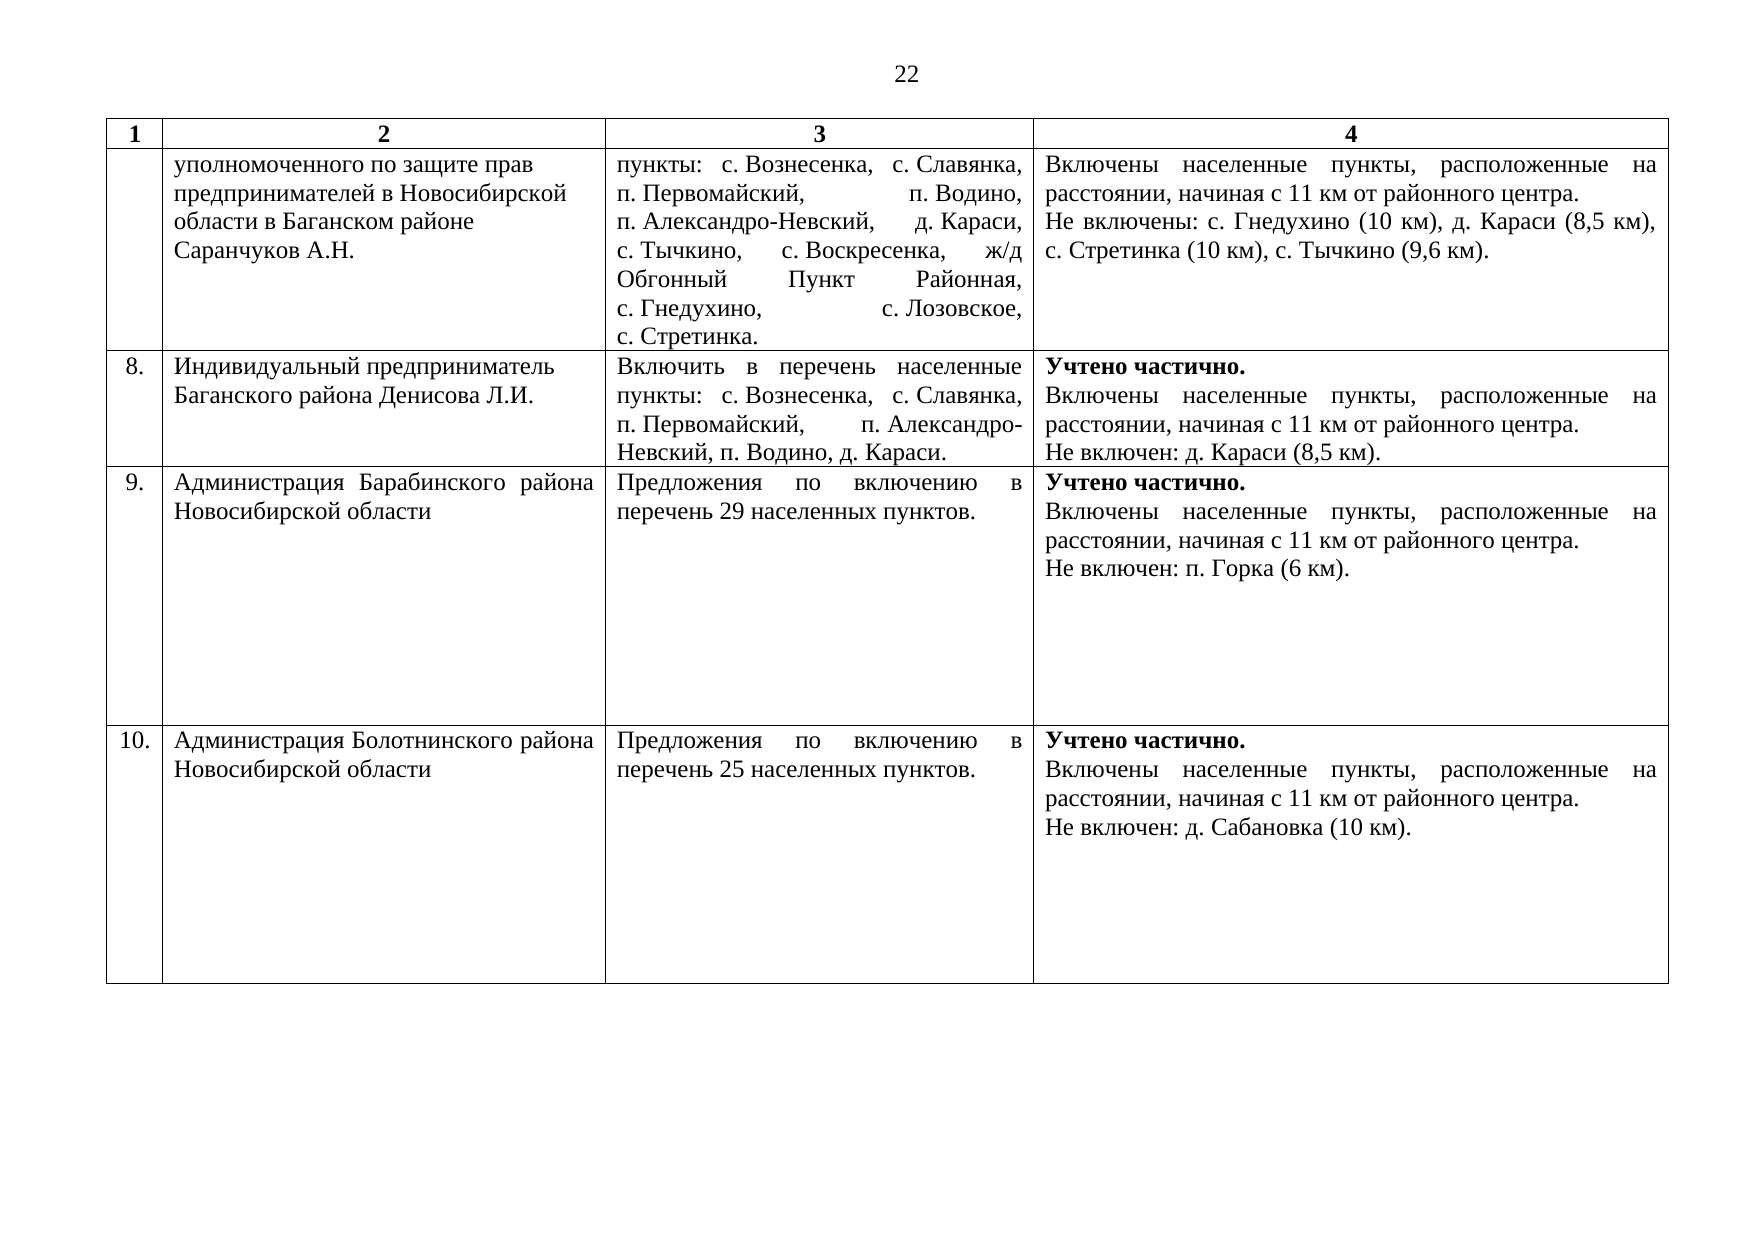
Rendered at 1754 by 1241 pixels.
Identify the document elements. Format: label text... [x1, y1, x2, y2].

table_cell 9. [107, 467, 162, 724]
table_cell Предложения по включению в перечень 25 населенных пунктов. [606, 726, 1033, 983]
table_cell Администрация Болотнинского района Новосибирской области [163, 726, 605, 983]
table_header 4 [1034, 119, 1668, 148]
table_cell Учтено частично. Включены населенные пункты, расположенные на расстоянии, начиная с 11 км от районного центра. Не включен: п. Горка (6 км). [1034, 467, 1668, 724]
table_header 3 [606, 119, 1033, 148]
table_header 1 [107, 119, 162, 148]
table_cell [606, 149, 1033, 350]
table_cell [163, 149, 605, 350]
table_cell Учтено частично. Включены населенные пункты, расположенные на расстоянии, начиная с 11 км от районного центра. Не включен: д. Сабановка (10 км). [1034, 726, 1668, 983]
table_cell Учтено частично. Включены населенные пункты, расположенные на расстоянии, начиная с 11 км от районного центра. Не включен: д. Караси (8,5 км). [1034, 351, 1668, 466]
table_cell Включить в перечень населенные пункты: с. Вознесенка, с. Славянка, п. Первомайский, п. Александро-Невский, п. Водино, д. Караси. [606, 351, 1033, 466]
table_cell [1034, 149, 1668, 350]
table_cell Индивидуальный предприниматель Баганского района Денисова Л.И. [163, 351, 605, 466]
table_cell 8. [107, 351, 162, 466]
table_cell Администрация Барабинского района Новосибирской области [163, 467, 605, 724]
table_cell 7. [107, 149, 162, 350]
table_header 2 [163, 119, 605, 148]
table_cell Предложения по включению в перечень 29 населенных пунктов. [606, 467, 1033, 724]
table_cell 10. [107, 726, 162, 983]
